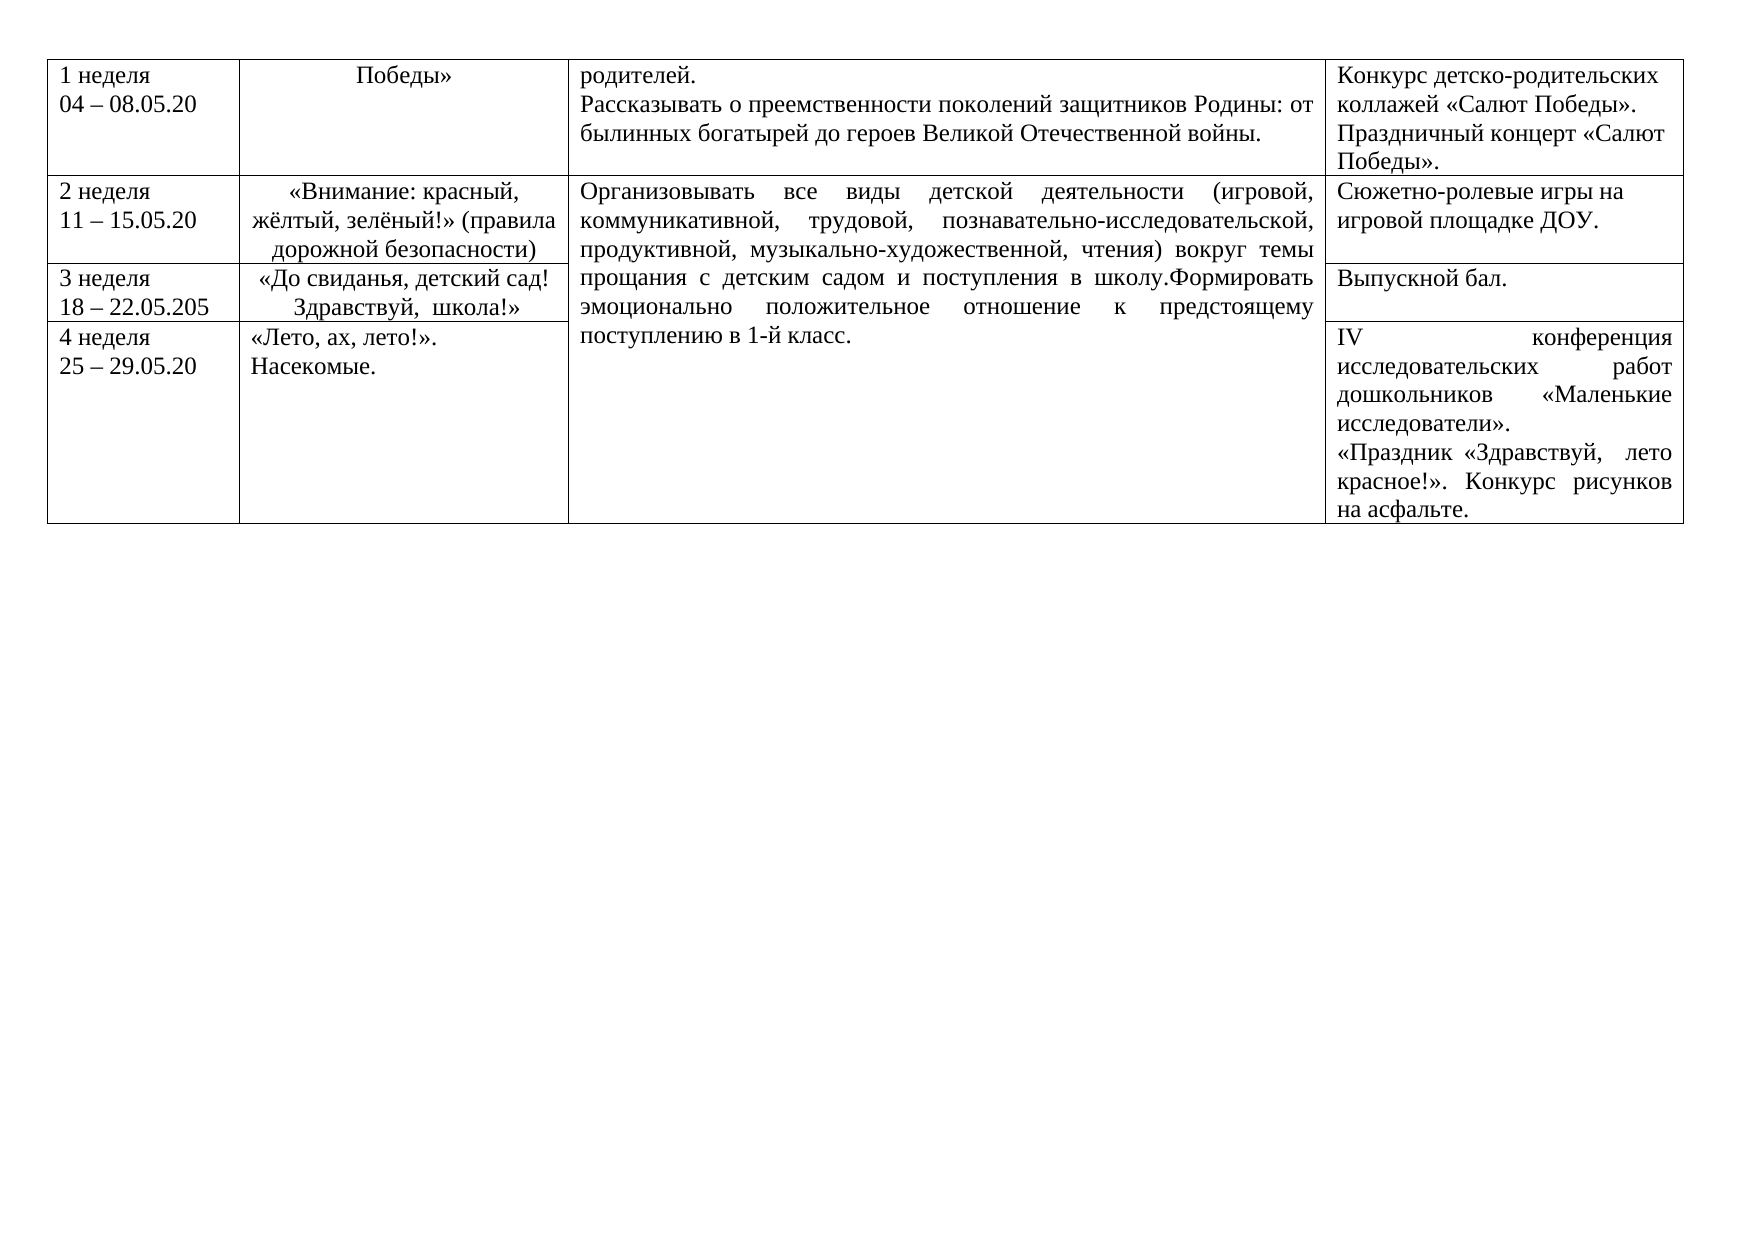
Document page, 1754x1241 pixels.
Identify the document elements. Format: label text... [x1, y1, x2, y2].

table_cell Организовывать все виды детской деятельности (игровой, коммуникативной, трудовой, познавательно-исследовательской, продуктивной, музыкально-художественной, чтения) вокруг темы прощания с детским садом и поступления в школу.Формировать эмоционально положительное отношение к предстоящему поступлению в 1-й класс. [569, 176, 1325, 523]
table_cell 2 неделя 11 – 15.05.20 [48, 176, 239, 262]
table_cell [48, 60, 239, 175]
table_cell «До свиданья, детский сад! Здравствуй, школа!» [240, 264, 568, 321]
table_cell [1326, 60, 1683, 175]
table_cell 4 неделя 25 – 29.05.20 [48, 322, 239, 523]
table_cell «Лето, ах, лето!». Насекомые. [240, 322, 568, 523]
table_cell Сюжетно-ролевые игры на игровой площадке ДОУ. [1326, 176, 1683, 262]
table_cell IV конференция исследовательских работ дошкольников «Маленькие исследователи». «Праздник «Здравствуй, лето красное!». Конкурс рисунков на асфальте. [1326, 322, 1683, 523]
table_cell «Внимание: красный, жёлтый, зелёный!» (правила дорожной безопасности) [240, 176, 568, 262]
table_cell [240, 60, 568, 175]
table_cell Выпускной бал. [1326, 264, 1683, 321]
table_cell 3 неделя 18 – 22.05.205 [48, 264, 239, 321]
